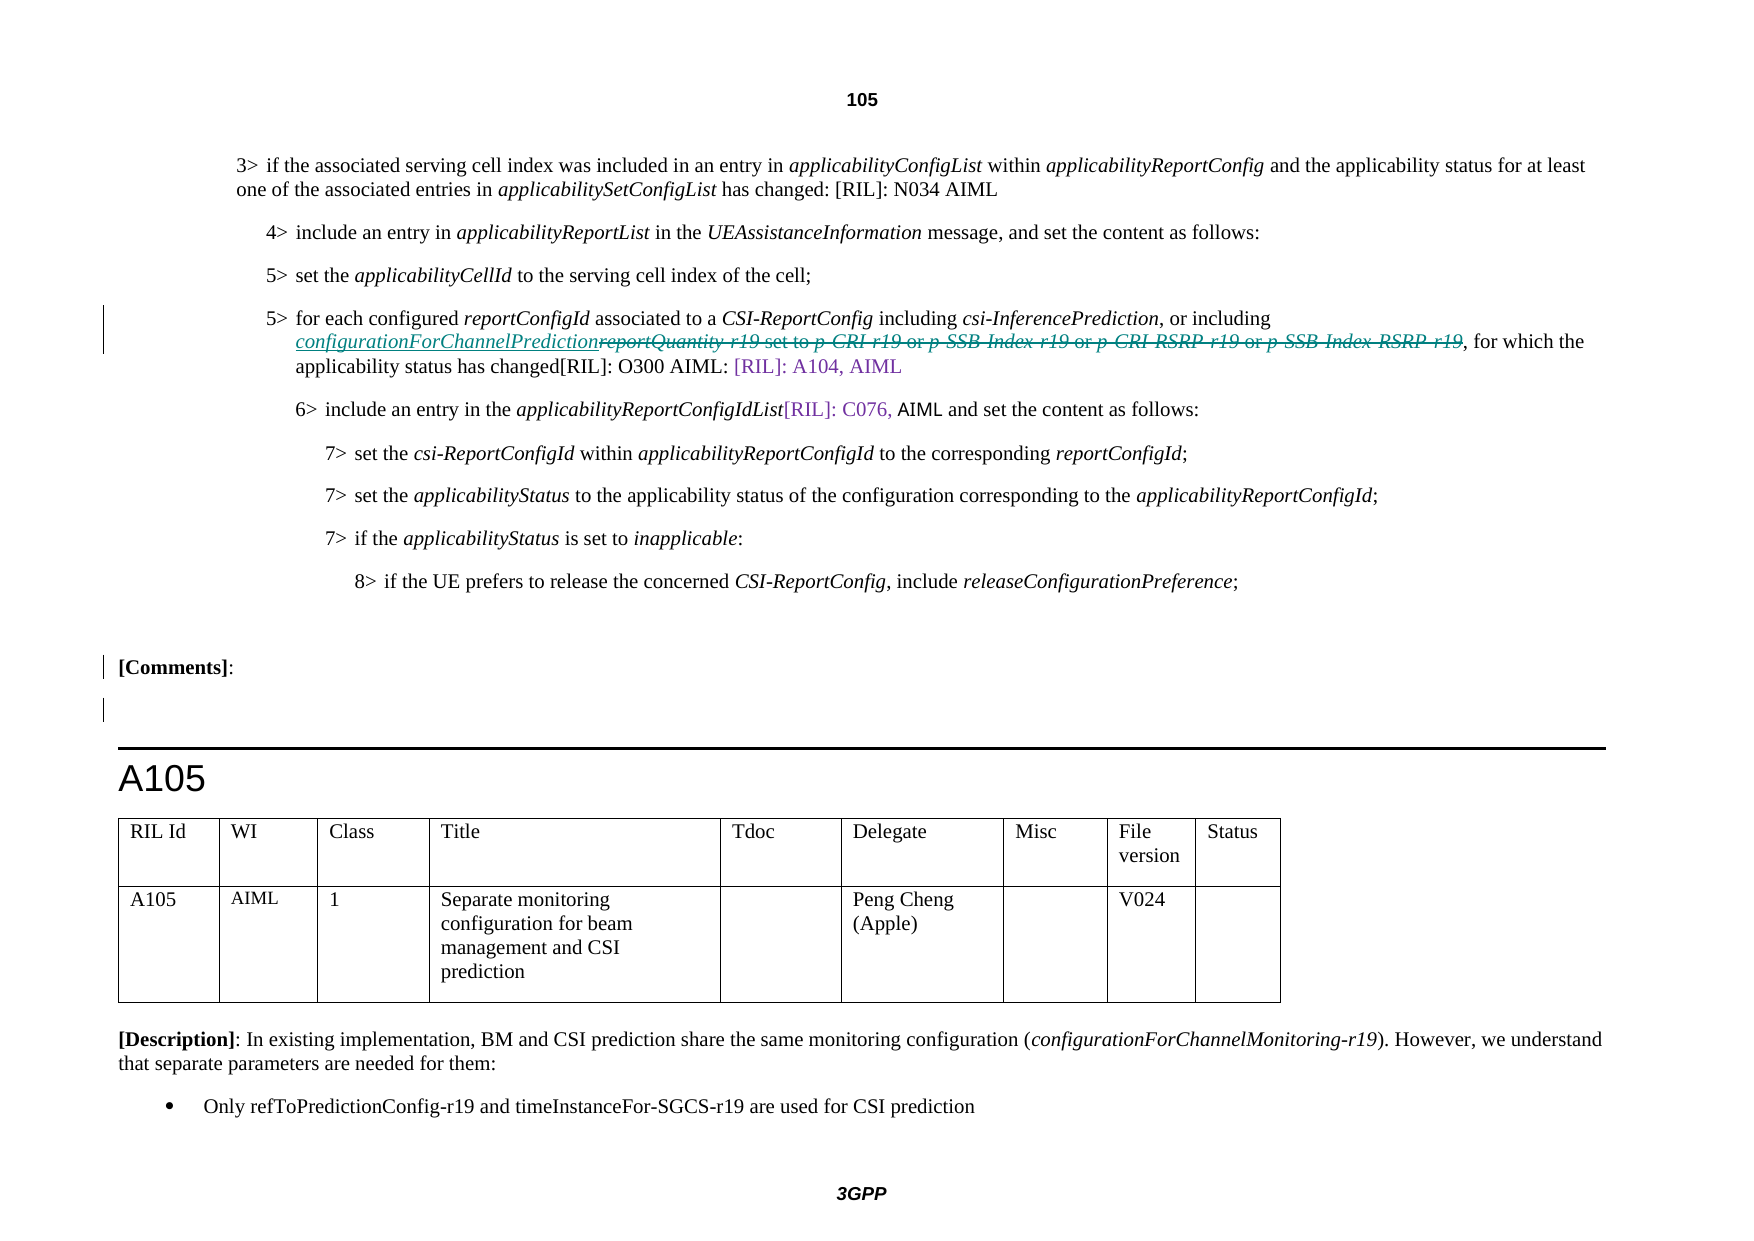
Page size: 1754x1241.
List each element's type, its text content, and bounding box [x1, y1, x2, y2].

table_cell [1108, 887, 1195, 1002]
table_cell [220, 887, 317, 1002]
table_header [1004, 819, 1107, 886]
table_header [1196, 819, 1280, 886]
subtitle A105 [118, 750, 1606, 799]
text 7> set the csi-ReportConfigId within applicabilityReportConfigId to the corresponding reportConfigId; [325, 441, 1606, 465]
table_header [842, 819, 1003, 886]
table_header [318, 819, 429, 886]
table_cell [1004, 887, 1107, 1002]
list Only refToPredictionConfig-r19 and timeInstanceFor-SGCS-r19 are used for CSI prediction [166, 1094, 1606, 1118]
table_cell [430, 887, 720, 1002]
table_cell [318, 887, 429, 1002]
text [Comments]: [118, 655, 1606, 679]
text 6> include an entry in the applicabilityReportConfigIdList[RIL]: C076, AIML and set the content as follows: [295, 396, 1606, 422]
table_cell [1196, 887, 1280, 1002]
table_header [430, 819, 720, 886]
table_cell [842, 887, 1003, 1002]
text [Description]: In existing implementation, BM and CSI prediction share the same monitoring configuration (configurationForChannelMonitoring-r19). However, we understand that separate parameters are needed for them: [118, 1003, 1606, 1075]
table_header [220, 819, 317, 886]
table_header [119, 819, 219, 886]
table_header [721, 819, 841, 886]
text 7> set the applicabilityStatus to the applicability status of the configuration corresponding to the applicabilityReportConfigId; [325, 483, 1606, 507]
text 7> if the applicabilityStatus is set to inapplicable: [325, 526, 1606, 550]
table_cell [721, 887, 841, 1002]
text 5> set the applicabilityCellId to the serving cell index of the cell; [266, 263, 1606, 287]
text 3> if the associated serving cell index was included in an entry in applicabilityConfigList within applicabilityReportConfig and the applicability status for at least one of the associated entries in applicabilitySetConfigList has changed: [RIL]: N034 AIML [236, 153, 1606, 201]
text 8> if the UE prefers to release the concerned CSI-ReportConfig, include releaseConfigurationPreference; [354, 569, 1606, 593]
text 4> include an entry in applicabilityReportList in the UEAssistanceInformation message, and set the content as follows: [266, 220, 1606, 244]
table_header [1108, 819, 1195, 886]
text 5> for each configured reportConfigId associated to a CSI-ReportConfig including csi-InferencePrediction, or including , for which the applicability status has changed[RIL]: O300 AIML: [RIL]: A104, AIML [266, 305, 1606, 378]
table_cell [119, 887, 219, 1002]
